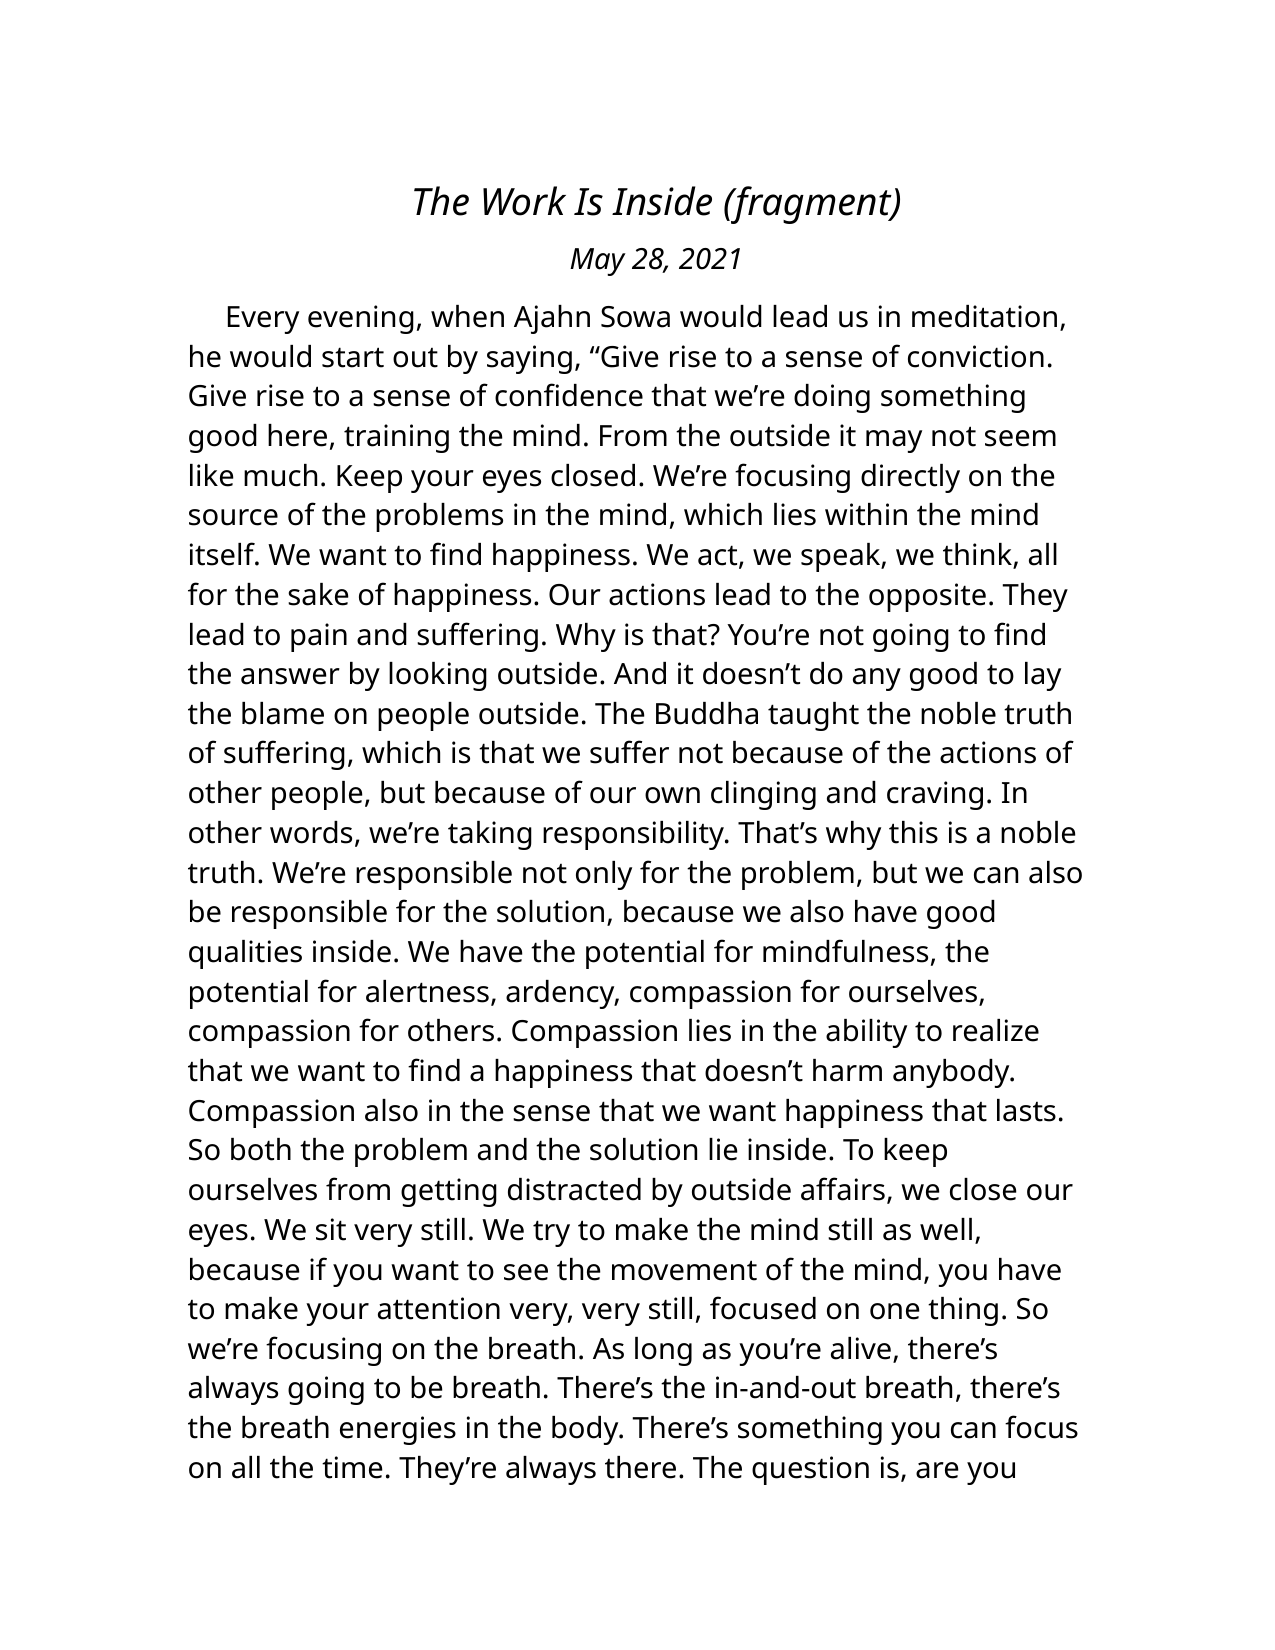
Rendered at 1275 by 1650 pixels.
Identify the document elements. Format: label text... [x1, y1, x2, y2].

text May 28, 2021 [187, 238, 1087, 278]
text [187, 296, 1087, 1487]
title The Work Is Inside (fragment) [187, 175, 1087, 226]
